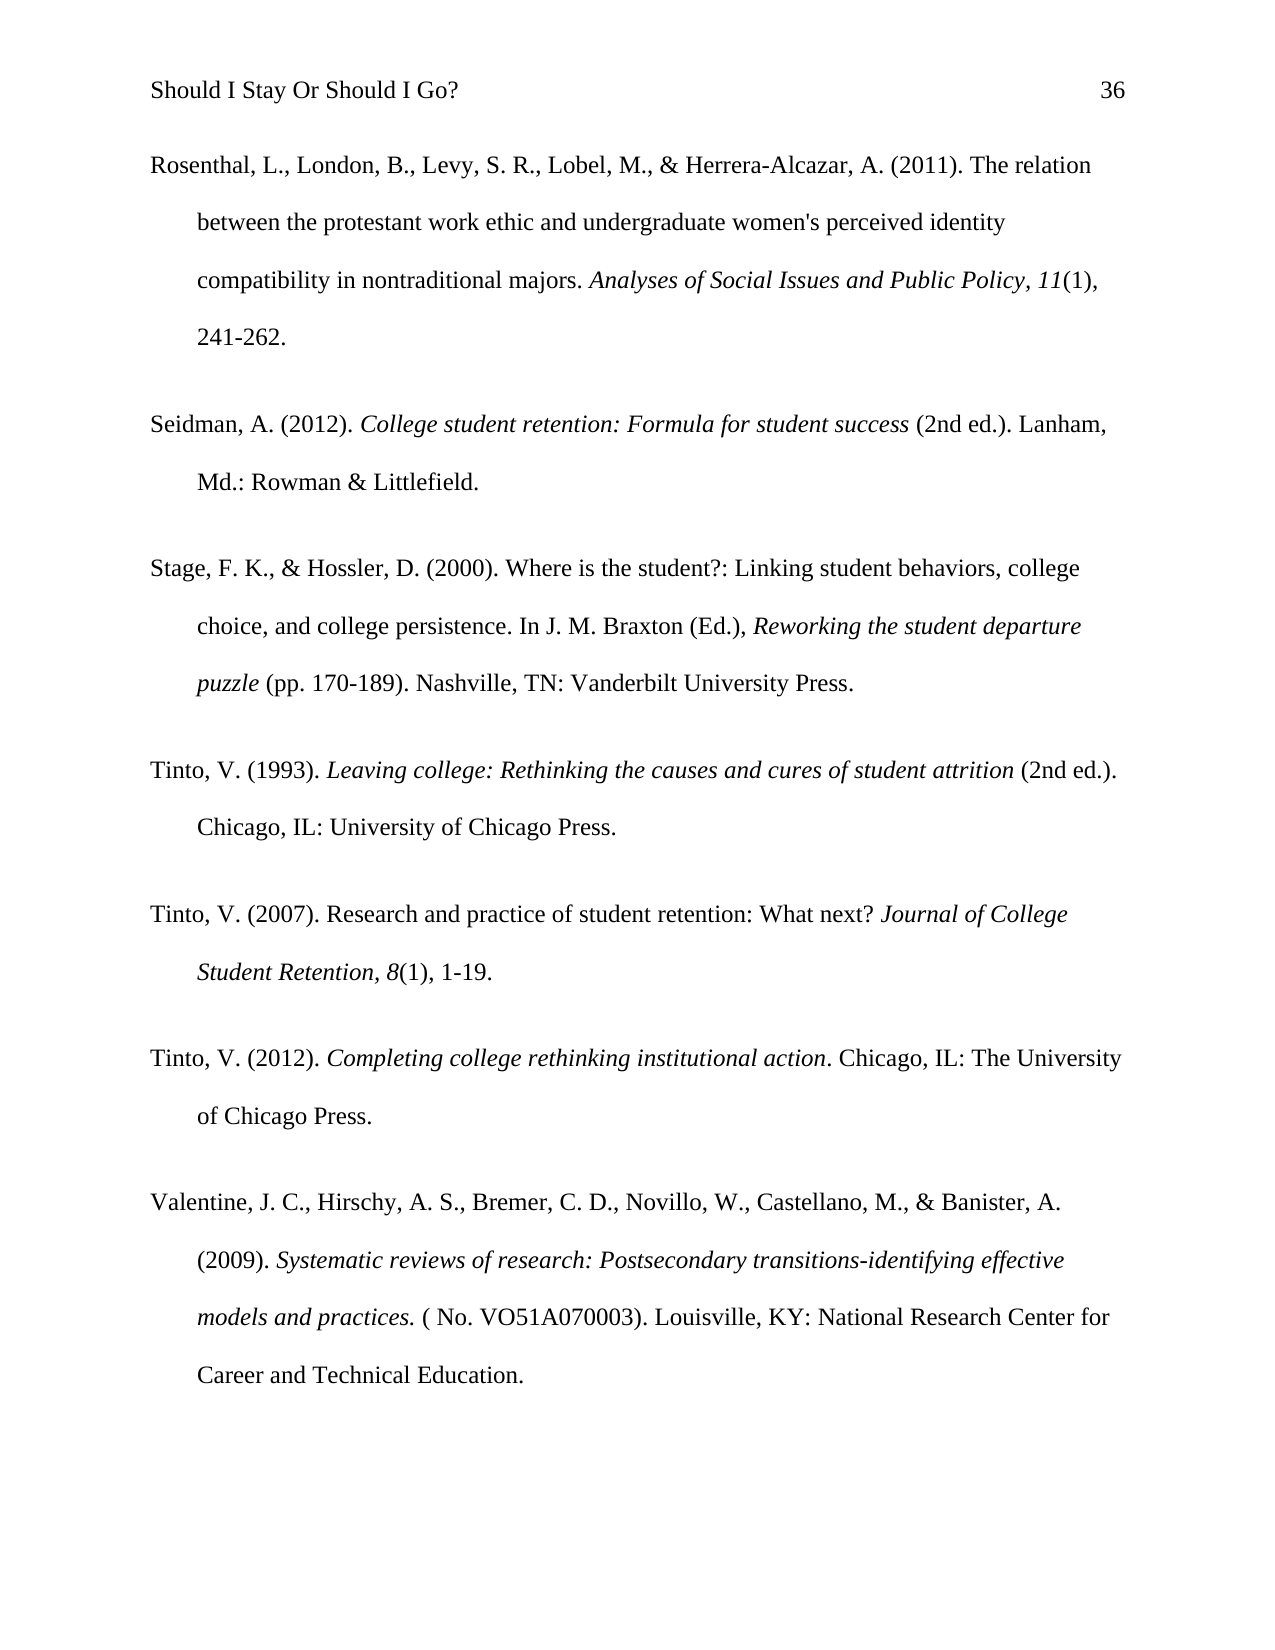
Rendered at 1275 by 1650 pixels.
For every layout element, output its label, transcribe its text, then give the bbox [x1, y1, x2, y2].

text Tinto, V. (2012). Completing college rethinking institutional action. Chicago, IL: The University of Chicago Press. [150, 1043, 1125, 1129]
text Rosenthal, L., London, B., Levy, S. R., Lobel, M., & Herrera-Alcazar, A. (2011). The relation between the protestant work ethic and undergraduate women's perceived identity compatibility in nontraditional majors. Analyses of Social Issues and Public Policy, 11(1), 241-262. [150, 150, 1125, 351]
text Tinto, V. (1993). Leaving college: Rethinking the causes and cures of student attrition (2nd ed.). Chicago, IL: University of Chicago Press. [150, 755, 1125, 841]
text Stage, F. K., & Hossler, D. (2000). Where is the student?: Linking student behaviors, college choice, and college persistence. In J. M. Braxton (Ed.), Reworking the student departure puzzle (pp. 170-189). Nashville, TN: Vanderbilt University Press. [150, 553, 1125, 697]
text Seidman, A. (2012). College student retention: Formula for student success (2nd ed.). Lanham, Md.: Rowman & Littlefield. [150, 409, 1125, 495]
text Valentine, J. C., Hirschy, A. S., Bremer, C. D., Novillo, W., Castellano, M., & Banister, A. (2009). Systematic reviews of research: Postsecondary transitions-identifying effective models and practices. ( No. VO51A070003). Louisville, KY: National Research Center for Career and Technical Education. [150, 1187, 1125, 1389]
text Tinto, V. (2007). Research and practice of student retention: What next? Journal of College Student Retention, 8(1), 1-19. [150, 899, 1125, 985]
